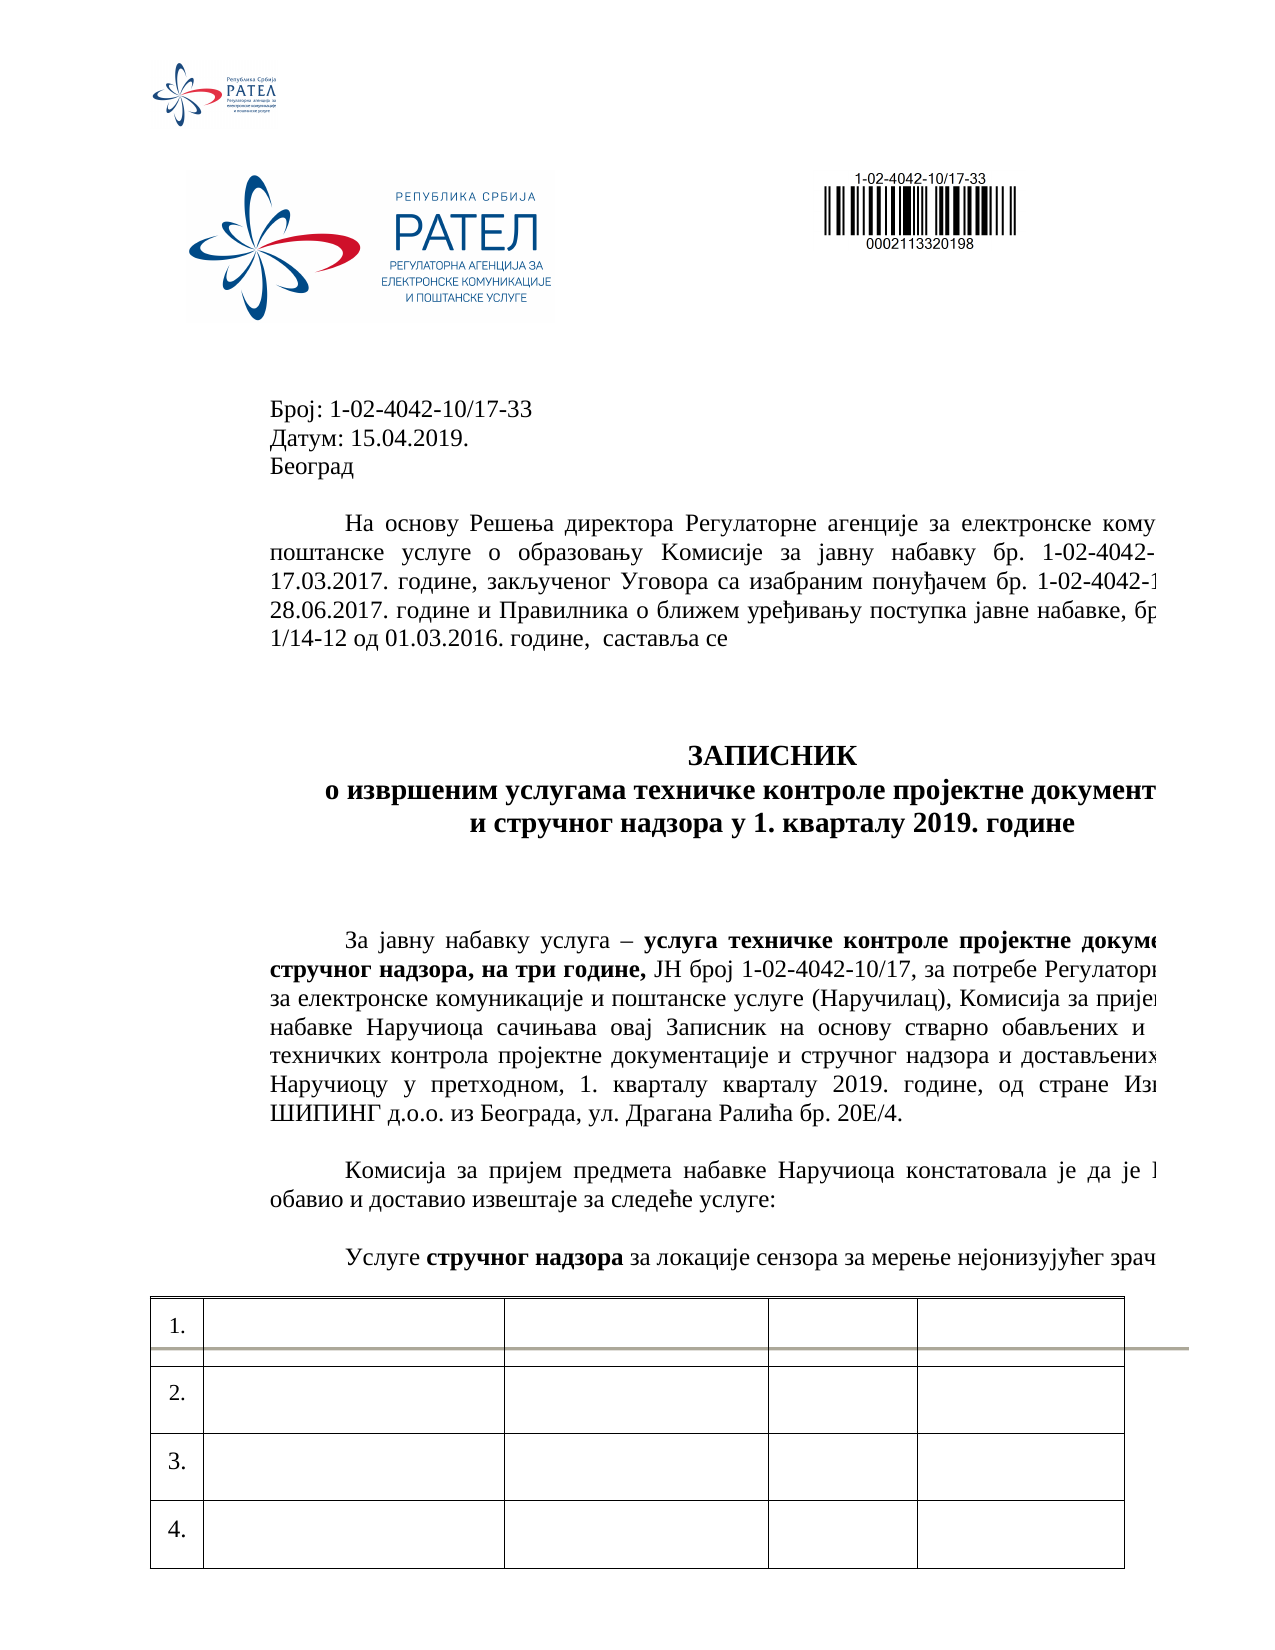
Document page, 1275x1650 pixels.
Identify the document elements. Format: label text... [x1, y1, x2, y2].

table_cell 1. [151, 1299, 203, 1366]
picture [150, 60, 279, 129]
table_cell [204, 1501, 504, 1567]
table_cell [505, 1299, 768, 1366]
table_cell [204, 1299, 504, 1366]
table_cell [769, 1434, 917, 1500]
table_cell [505, 1501, 768, 1567]
table_cell [918, 1501, 1124, 1567]
table_cell [204, 1367, 504, 1433]
table_cell [505, 1434, 768, 1500]
table_cell [769, 1501, 917, 1567]
table_cell [918, 1434, 1124, 1500]
table_cell [204, 1434, 504, 1500]
table_cell [769, 1367, 917, 1433]
table_cell [918, 1299, 1124, 1366]
table_cell 2. [151, 1367, 203, 1433]
table_cell [505, 1367, 768, 1433]
table_cell 3. [151, 1434, 203, 1500]
table_cell [769, 1299, 917, 1366]
table_cell [918, 1367, 1124, 1433]
table_cell 4. [151, 1501, 203, 1567]
